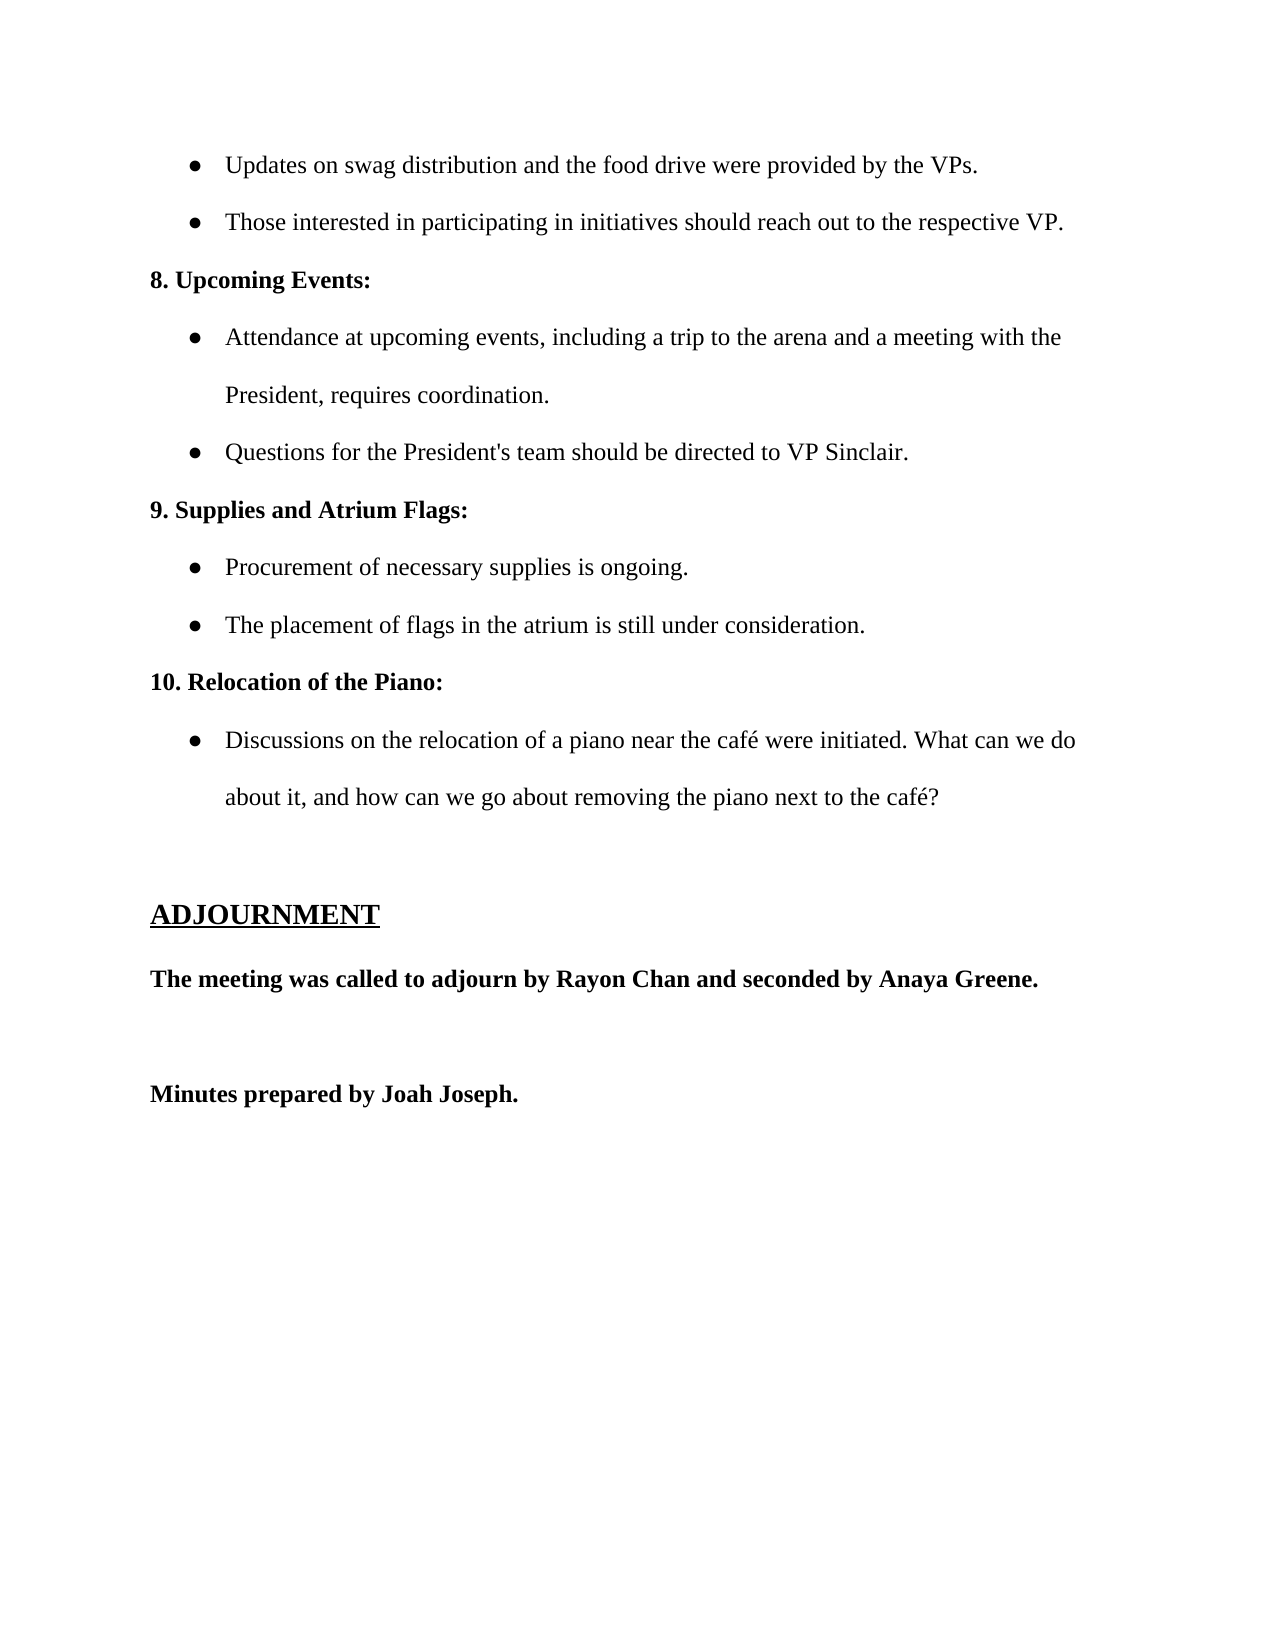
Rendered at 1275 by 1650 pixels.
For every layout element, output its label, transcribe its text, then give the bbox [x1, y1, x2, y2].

text The meeting was called to adjourn by Rayon Chan and seconded by Anaya Greene. [150, 964, 1125, 993]
list Procurement of necessary supplies is ongoing. [187, 552, 1125, 581]
list Questions for the President's team should be directed to VP Sinclair. [187, 437, 1125, 466]
text 9. Supplies and Atrium Flags: [150, 495, 1125, 524]
text ADJOURNMENT [150, 897, 1125, 931]
list The placement of flags in the atrium is still under consideration. [187, 610, 1125, 639]
text Minutes prepared by Joah Joseph. [150, 1079, 1125, 1108]
text 10. Relocation of the Piano: [150, 667, 1125, 696]
list Discussions on the relocation of a piano near the café were initiated. What can we do about it, and how can we go about removing the piano next to the café? [187, 725, 1125, 811]
list Attendance at upcoming events, including a trip to the arena and a meeting with the President, requires coordination. [187, 322, 1125, 409]
list Those interested in participating in initiatives should reach out to the respective VP. [187, 207, 1125, 236]
text 8. Upcoming Events: [150, 265, 1125, 294]
list Updates on swag distribution and the food drive were provided by the VPs. [187, 150, 1125, 179]
